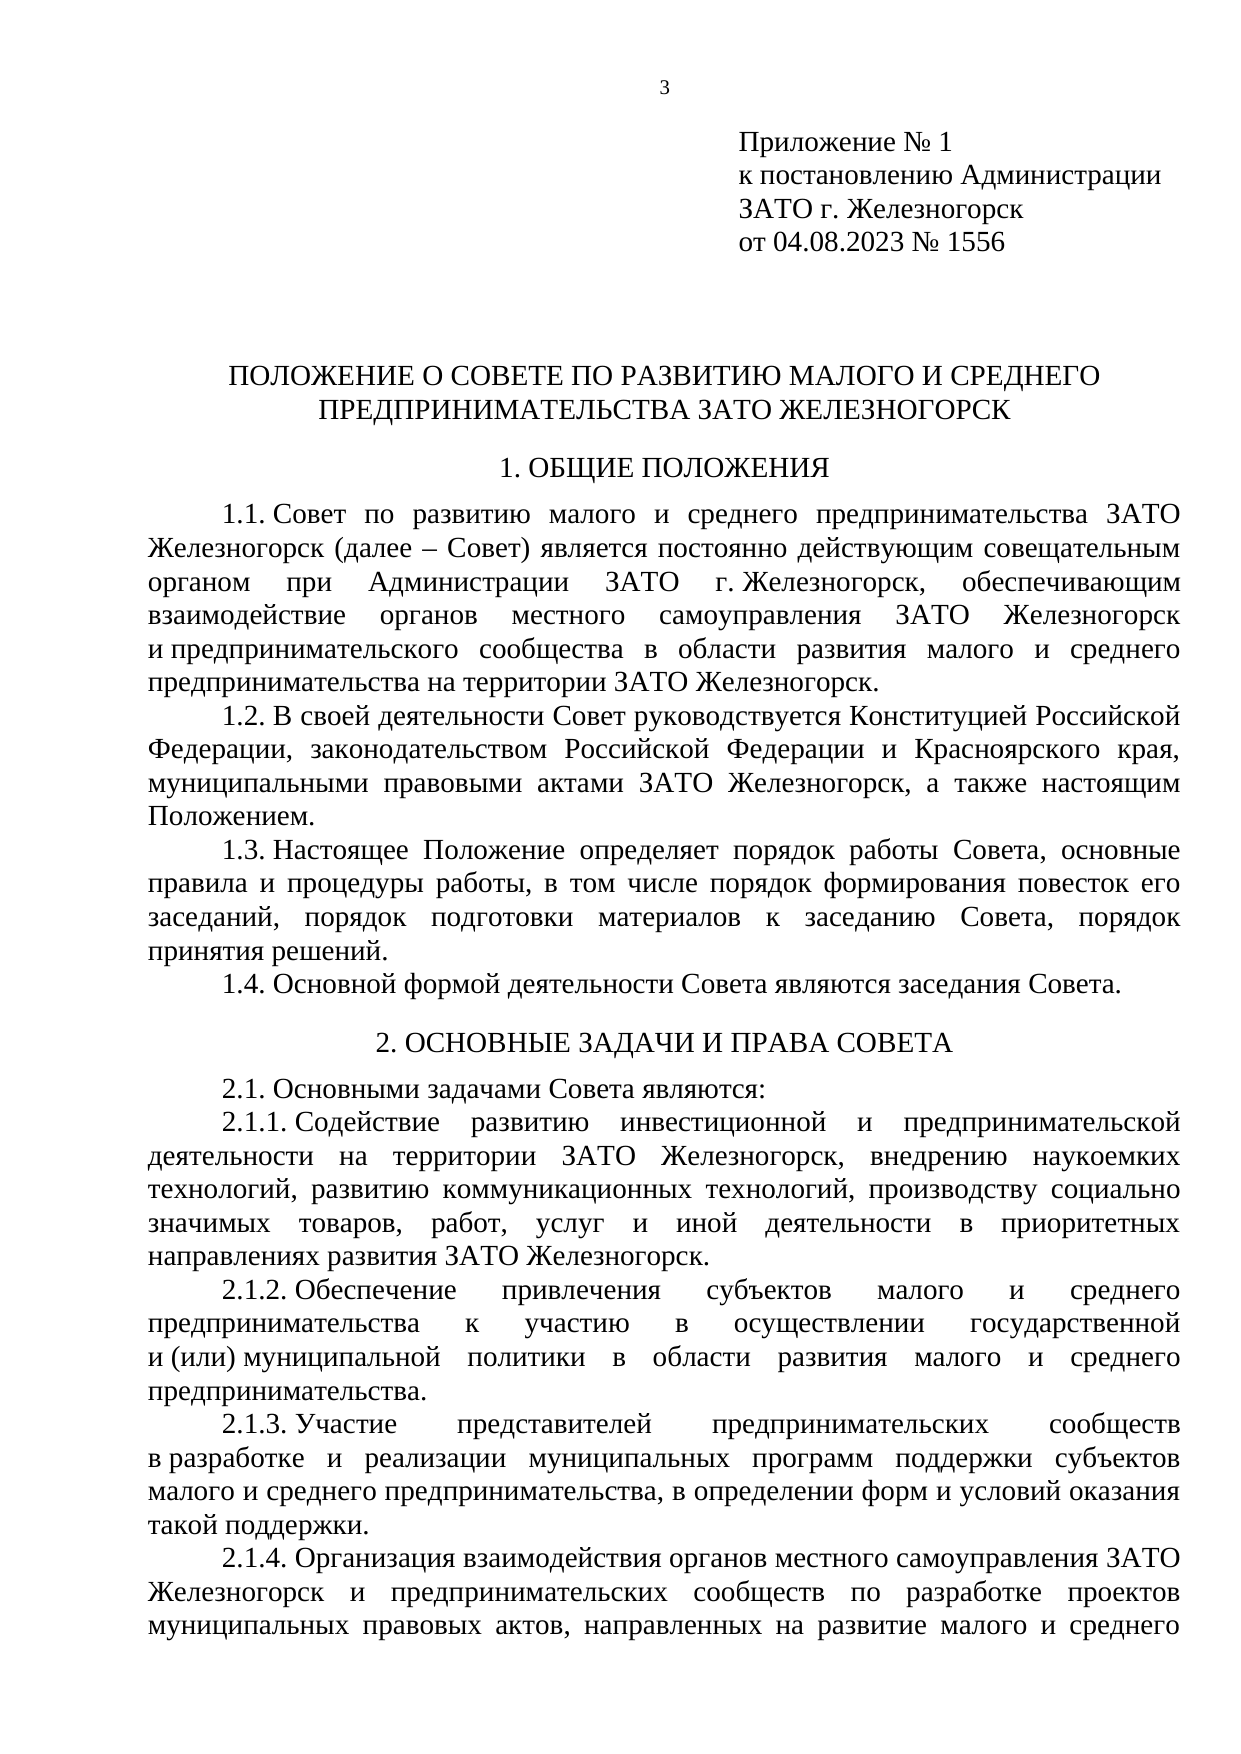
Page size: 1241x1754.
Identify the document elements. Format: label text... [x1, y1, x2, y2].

text ЗАТО г. Железногорск [738, 191, 1181, 224]
text 1.1. Совет по развитию малого и среднего предпринимательства ЗАТО Железногорск (далее – Совет) является постоянно действующим совещательным органом при Администрации ЗАТО г. Железногорск, обеспечивающим взаимодействие органов местного самоуправления ЗАТО Железногорск и предпринимательского сообщества в области развития малого и среднего предпринимательства на территории ЗАТО Железногорск. [148, 497, 1181, 698]
text 2.1.1. Содействие развитию инвестиционной и предпринимательской деятельности на территории ЗАТО Железногорск, внедрению наукоемких технологий, развитию коммуникационных технологий, производству социально значимых товаров, работ, услуг и иной деятельности в приоритетных направлениях развития ЗАТО Железногорск. [148, 1104, 1181, 1272]
text 1.3. Настоящее Положение определяет порядок работы Совета, основные правила и процедуры работы, в том числе порядок формирования повесток его заседаний, порядок подготовки материалов к заседанию Совета, порядок принятия решений. [148, 832, 1181, 966]
text 1.4. Основной формой деятельности Совета являются заседания Совета. [148, 966, 1181, 1000]
text 1.2. В своей деятельности Совет руководствуется Конституцией Российской Федерации, законодательством Российской Федерации и Красноярского края, муниципальными правовыми актами ЗАТО Железногорск, а также настоящим Положением. [148, 698, 1181, 832]
text 2.1.3. Участие представителей предпринимательских сообществ в разработке и реализации муниципальных программ поддержки субъектов малого и среднего предпринимательства, в определении форм и условий оказания такой поддержки. [148, 1406, 1181, 1540]
text 2.1.2. Обеспечение привлечения субъектов малого и среднего предпринимательства к участию в осуществлении государственной и (или) муниципальной политики в области развития малого и среднего предпринимательства. [148, 1272, 1181, 1406]
text 2.1. Основными задачами Совета являются: [148, 1071, 1181, 1104]
text от 04.08.2023 № 1556 [738, 224, 1181, 258]
text Приложение № 1 [738, 124, 1181, 157]
text ПРЕДПРИНИМАТЕЛЬСТВА ЗАТО ЖЕЛЕЗНОГОРСК [148, 392, 1181, 426]
text 1. ОБЩИЕ ПОЛОЖЕНИЯ [148, 451, 1181, 484]
text ПОЛОЖЕНИЕ О СОВЕТЕ ПО РАЗВИТИЮ МАЛОГО И СРЕДНЕГО [148, 358, 1181, 392]
text к постановлению Администрации [738, 157, 1181, 191]
text 2. ОСНОВНЫЕ ЗАДАЧИ И ПРАВА СОВЕТА [148, 1025, 1181, 1058]
